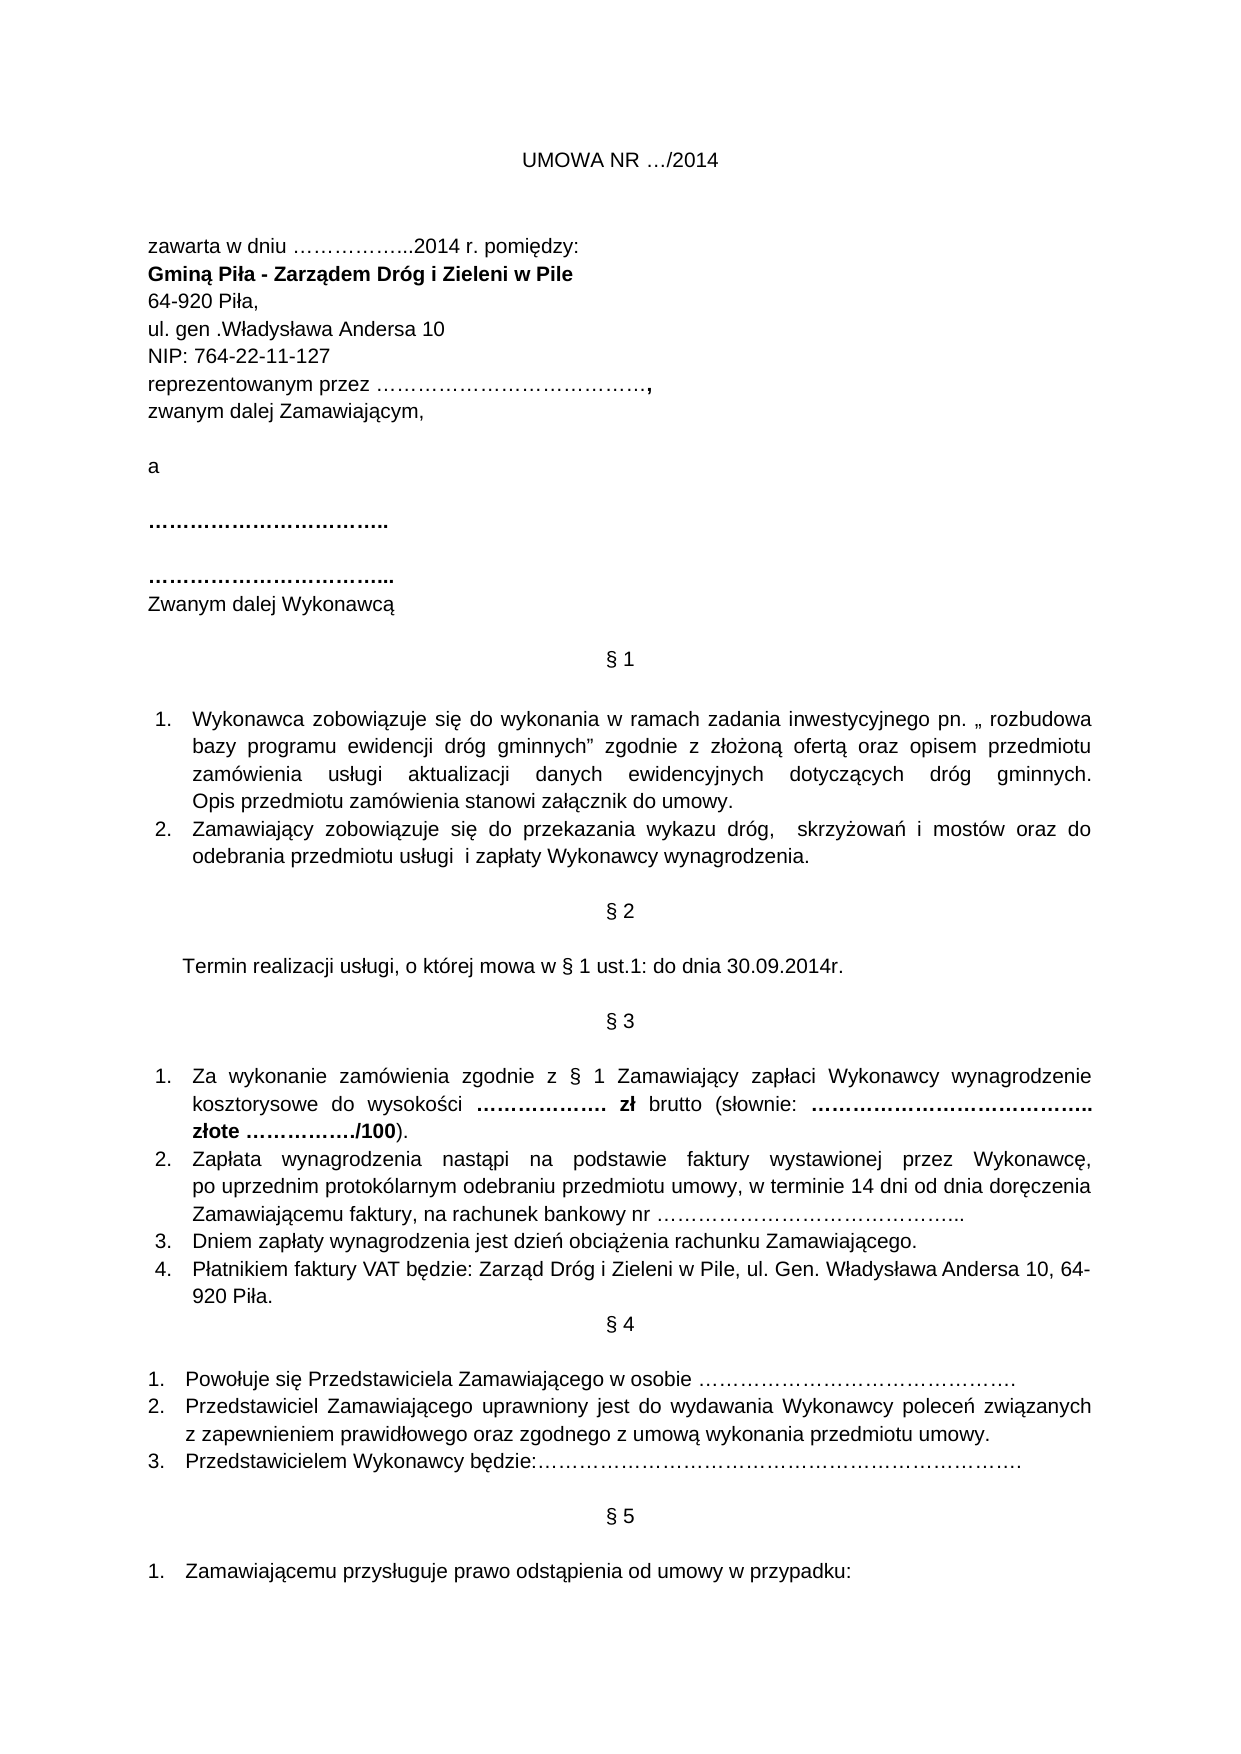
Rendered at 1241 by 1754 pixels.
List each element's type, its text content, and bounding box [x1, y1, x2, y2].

text UMOWA NR …/2014 [148, 148, 1093, 172]
text Termin realizacji usługi, o której mowa w § 1 ust.1: do dnia 30.09.2014r. [148, 954, 1093, 978]
text Gminą Piła - Zarządem Dróg i Zieleni w Pile [148, 262, 1093, 286]
list Powołuje się Przedstawiciela Zamawiającego w osobie ………………………………………. [148, 1366, 1093, 1390]
list Zapłata wynagrodzenia nastąpi na podstawie faktury wystawionej przez Wykonawcę, po uprzednim protokólarnym odebraniu przedmiotu umowy, w terminie 14 dni od dnia doręczenia Zamawiającemu faktury, na rachunek bankowy nr ……………………………………... [154, 1146, 1093, 1225]
list Zamawiający zobowiązuje się do przekazania wykazu dróg, skrzyżowań i mostów oraz do odebrania przedmiotu usługi i zapłaty Wykonawcy wynagrodzenia. [154, 816, 1093, 868]
list Dniem zapłaty wynagrodzenia jest dzień obciążenia rachunku Zamawiającego. [154, 1229, 1093, 1253]
list Zamawiającemu przysługuje prawo odstąpienia od umowy w przypadku: [148, 1559, 1093, 1583]
list Przedstawiciel Zamawiającego uprawniony jest do wydawania Wykonawcy poleceń związanych z zapewnieniem prawidłowego oraz zgodnego z umową wykonania przedmiotu umowy. [148, 1394, 1093, 1445]
list Płatnikiem faktury VAT będzie: Zarząd Dróg i Zieleni w Pile, ul. Gen. Władysława Andersa 10, 64-920 Piła. [154, 1256, 1093, 1308]
text § 1 [148, 647, 1093, 671]
text …………………………….. [148, 509, 1093, 533]
list Przedstawicielem Wykonawcy będzie:……………………………………………………………. [148, 1449, 1093, 1473]
text a [148, 454, 1093, 478]
text reprezentowanym przez …………………………………, [148, 372, 1093, 396]
list Za wykonanie zamówienia zgodnie z § 1 Zamawiający zapłaci Wykonawcy wynagrodzenie kosztorysowe do wysokości ………………. zł brutto (słownie: ………………………………….. złote ……………./100). [154, 1064, 1093, 1143]
text NIP: 764-22-11-127 [148, 344, 1093, 368]
text § 4 [148, 1311, 1093, 1335]
text 64-920 Piła, [148, 289, 1093, 313]
text Zwanym dalej Wykonawcą [148, 592, 1093, 616]
text § 3 [148, 1009, 1093, 1033]
text ……………………………... [148, 564, 1093, 588]
text zawarta w dniu ……………...2014 r. pomiędzy: [148, 234, 1093, 258]
text ul. gen .Władysława Andersa 10 [148, 317, 1093, 341]
text § 2 [148, 899, 1093, 923]
text § 5 [148, 1504, 1093, 1528]
text zwanym dalej Zamawiającym, [148, 399, 1093, 423]
list Wykonawca zobowiązuje się do wykonania w ramach zadania inwestycyjnego pn. „ rozbudowa bazy programu ewidencji dróg gminnych” zgodnie z złożoną ofertą oraz opisem przedmiotu zamówienia usługi aktualizacji danych ewidencyjnych dotyczących dróg gminnych. Opis przedmiotu zamówienia stanowi załącznik do umowy. [154, 706, 1093, 813]
